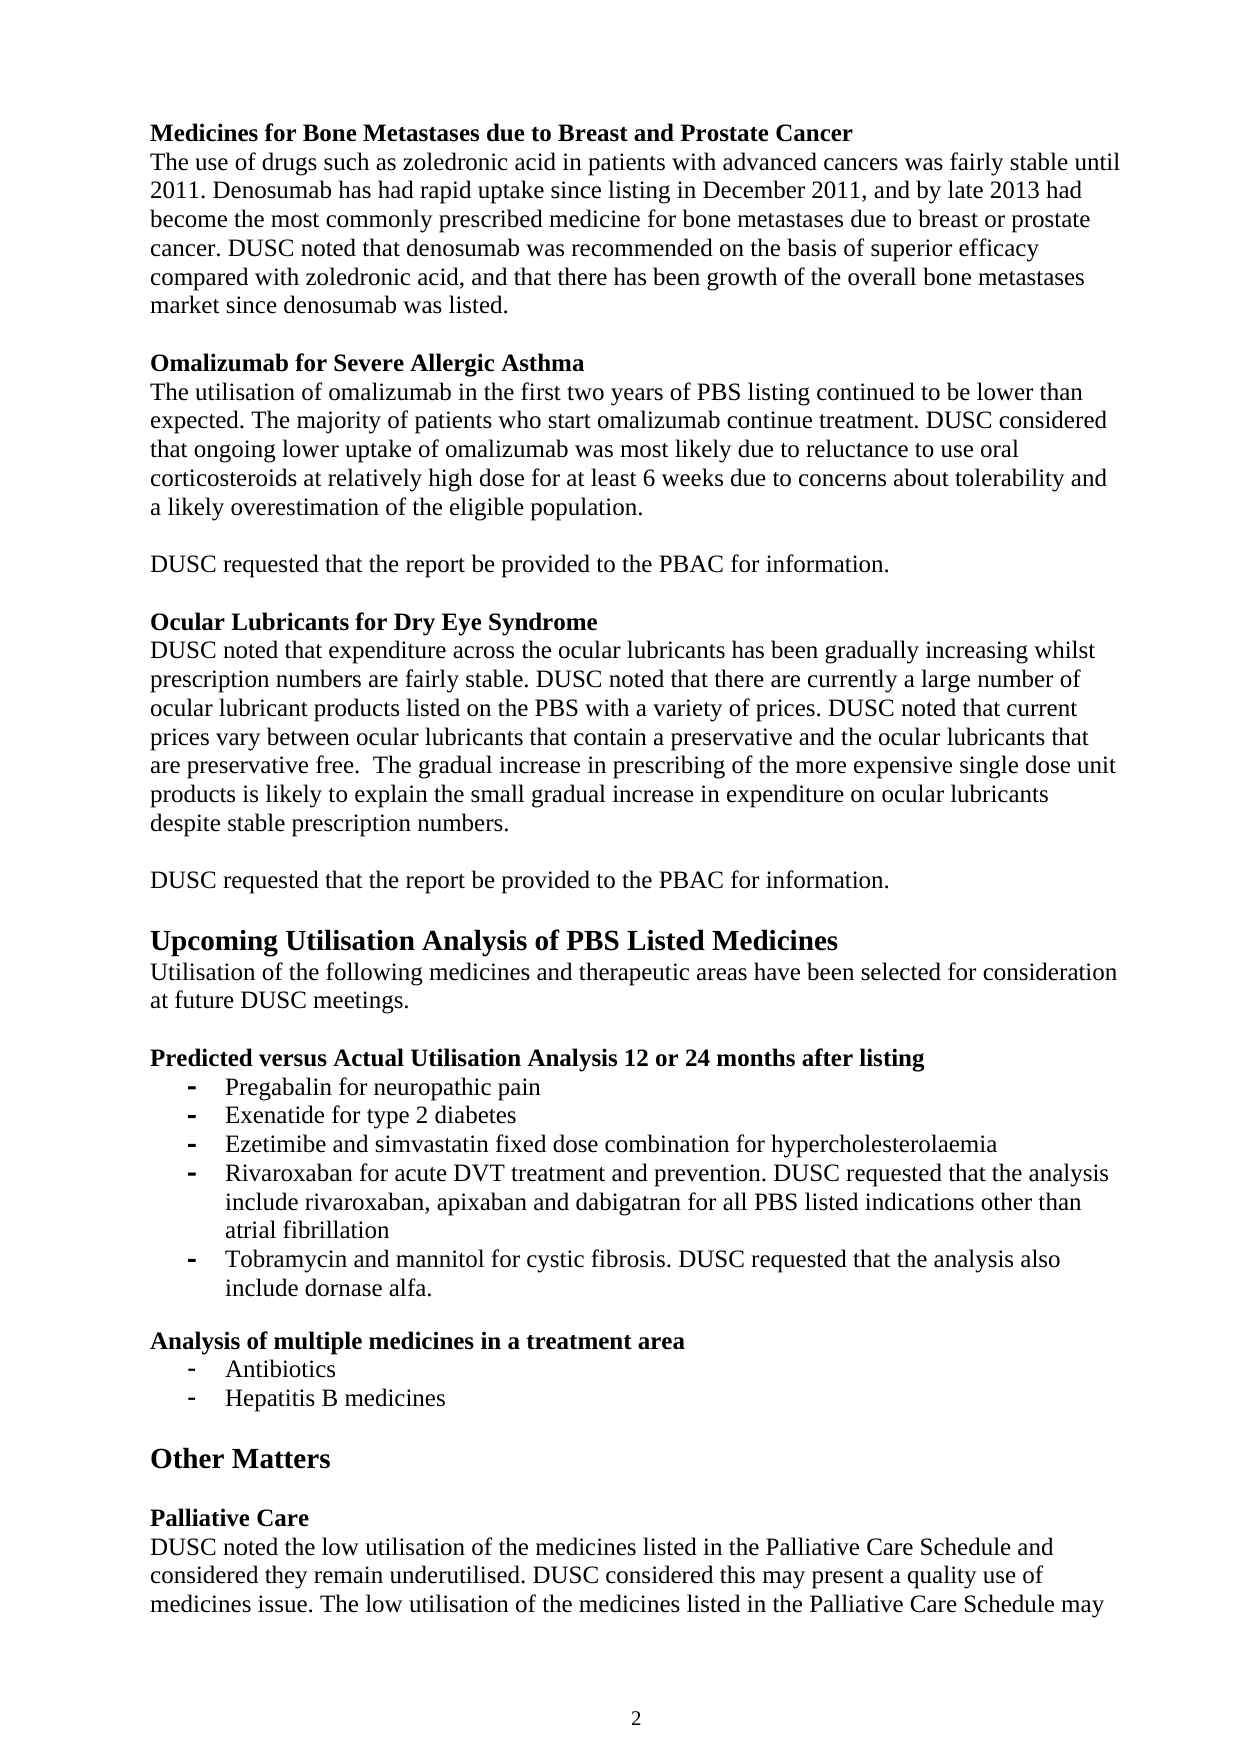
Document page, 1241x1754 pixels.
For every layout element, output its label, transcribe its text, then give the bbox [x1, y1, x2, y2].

text The utilisation of omalizumab in the first two years of PBS listing continued to be lower than expected. The majority of patients who start omalizumab continue treatment. DUSC considered that ongoing lower uptake of omalizumab was most likely due to reluctance to use oral corticosteroids at relatively high dose for at least 6 weeks due to concerns about tolerability and a likely overestimation of the eligible population. [150, 377, 1122, 521]
text Omalizumab for Severe Allergic Asthma [150, 348, 1122, 377]
text Analysis of multiple medicines in a treatment area [150, 1326, 1122, 1354]
text The use of drugs such as zoledronic acid in patients with advanced cancers was fairly stable until 2011. Denosumab has had rapid uptake since listing in December 2011, and by late 2013 had become the most commonly prescribed medicine for bone metastases due to breast or prostate cancer. DUSC noted that denosumab was recommended on the basis of superior efficacy compared with zoledronic acid, and that there has been growth of the overall bone metastases market since denosumab was listed. [150, 147, 1122, 319]
list Rivaroxaban for acute DVT treatment and prevention. DUSC requested that the analysis include rivaroxaban, apixaban and dabigatran for all PBS listed indications other than atrial fibrillation [187, 1158, 1122, 1244]
list Exenatide for type 2 diabetes [187, 1100, 1122, 1129]
list Hepatitis B medicines [187, 1383, 1122, 1412]
list Tobramycin and mannitol for cystic fibrosis. DUSC requested that the analysis also include dornase alfa. [187, 1244, 1122, 1302]
text Upcoming Utilisation Analysis of PBS Listed Medicines [150, 923, 1122, 957]
text DUSC requested that the report be provided to the PBAC for information. [150, 866, 1122, 894]
list Pregabalin for neuropathic pain [187, 1072, 1122, 1100]
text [150, 1532, 1122, 1618]
list Ezetimibe and simvastatin fixed dose combination for hypercholesterolaemia [187, 1129, 1122, 1158]
subtitle Other Matters [150, 1441, 1122, 1474]
text Palliative Care [150, 1503, 1122, 1532]
list Antibiotics [187, 1354, 1122, 1383]
text DUSC noted that expenditure across the ocular lubricants has been gradually increasing whilst prescription numbers are fairly stable. DUSC noted that there are currently a large number of ocular lubricant products listed on the PBS with a variety of prices. DUSC noted that current prices vary between ocular lubricants that contain a preservative and the ocular lubricants that are preservative free. The gradual increase in prescribing of the more expensive single dose unit products is likely to explain the small gradual increase in expenditure on ocular lubricants despite stable prescription numbers. [150, 636, 1122, 837]
text Ocular Lubricants for Dry Eye Syndrome [150, 607, 1122, 636]
text Predicted versus Actual Utilisation Analysis 12 or 24 months after listing [150, 1043, 1122, 1072]
text Utilisation of the following medicines and therapeutic areas have been selected for consideration at future DUSC meetings. [150, 957, 1122, 1014]
text Medicines for Bone Metastases due to Breast and Prostate Cancer [150, 118, 1122, 147]
text DUSC requested that the report be provided to the PBAC for information. [150, 549, 1122, 578]
